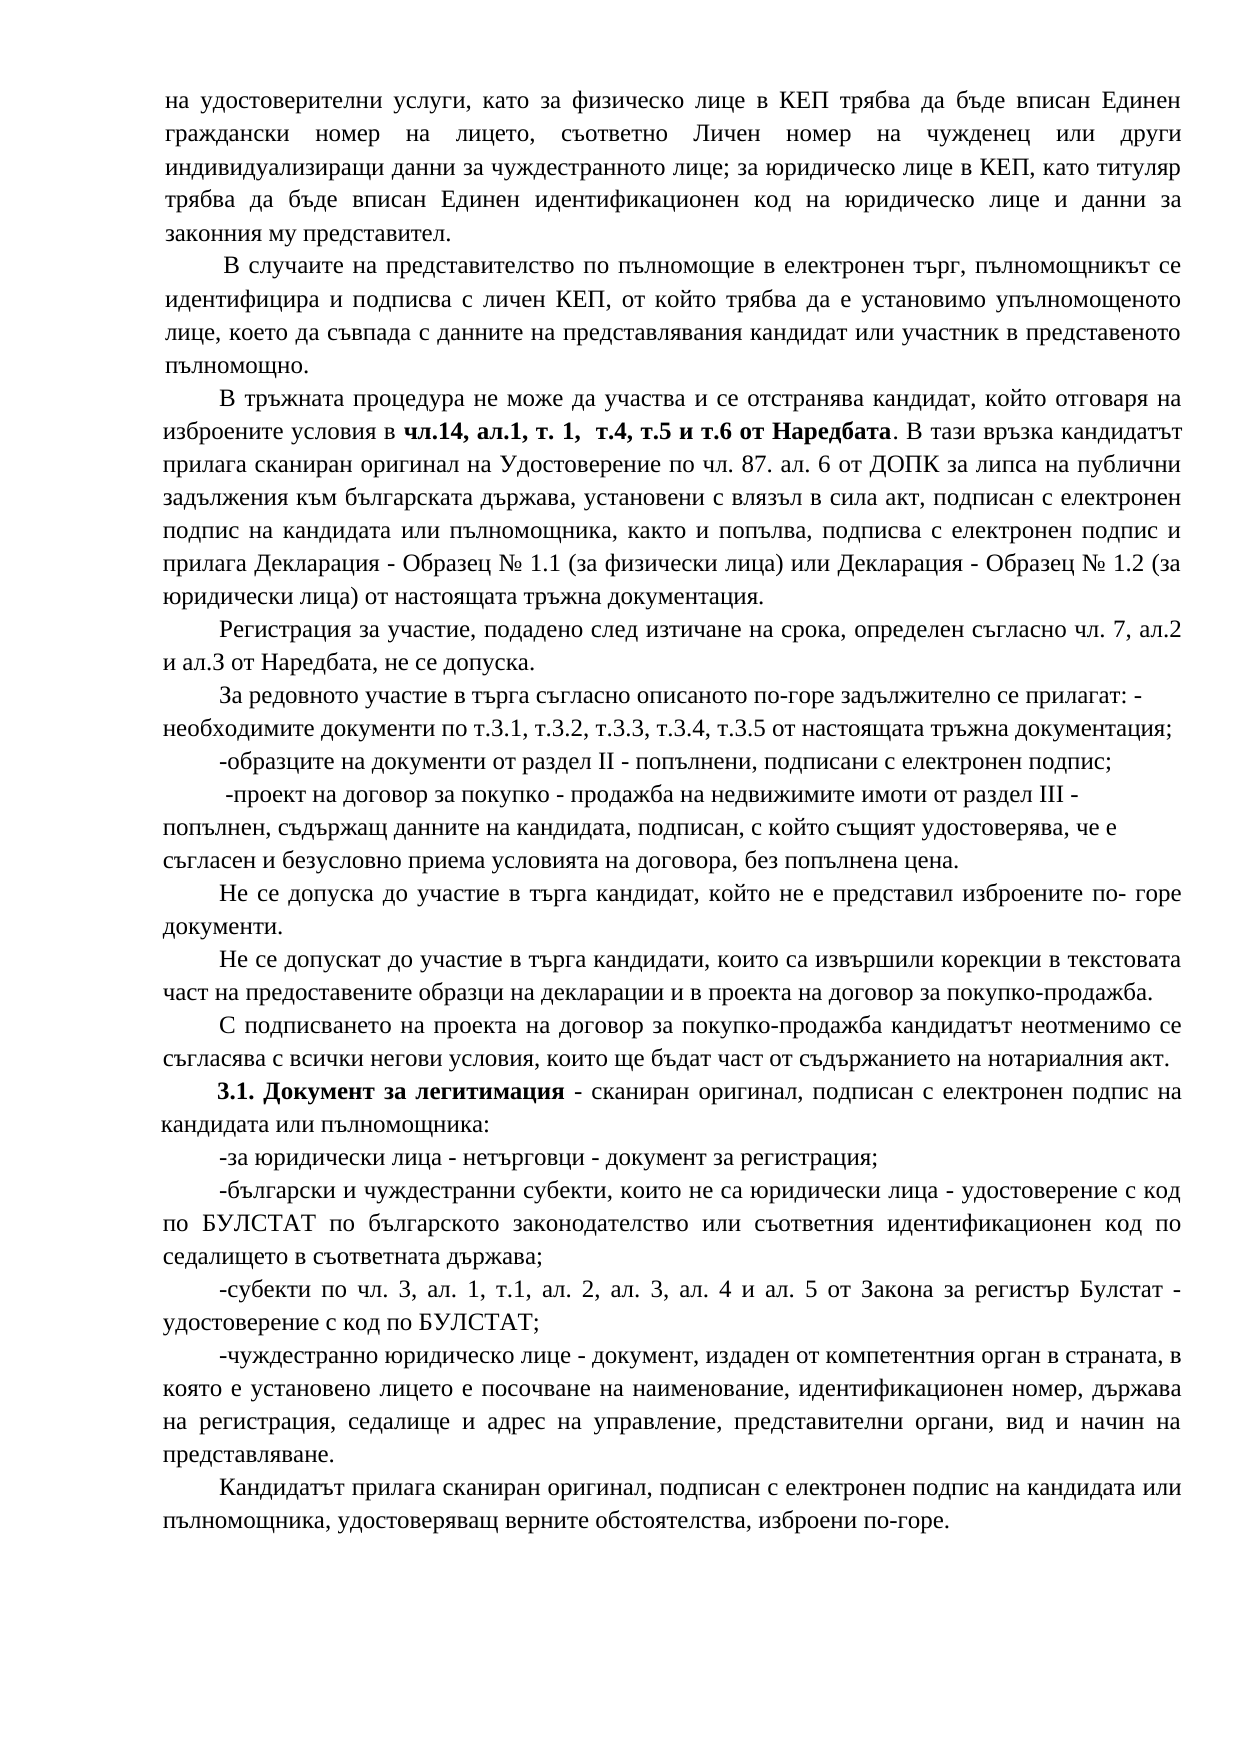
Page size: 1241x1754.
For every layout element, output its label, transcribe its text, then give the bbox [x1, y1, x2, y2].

text -за юридически лица - нетърговци - документ за регистрация; [163, 1139, 1185, 1172]
text -проект на договор за покупко - продажба на недвижимите имоти от раздел III - попълнен, съдържащ данните на кандидата, подписан, с който същият удостоверява, че е съгласен и безусловно приема условията на договора, без попълнена цена. [163, 776, 1183, 875]
text С подписването на проекта на договор за покупко-продажба кандидатът неотменимо се съгласява с всички негови условия, които ще бъдат част от съдържанието на нотариалния акт. [163, 1007, 1183, 1073]
text -образците на документи от раздел II - попълнени, подписани с електронен подпис; [163, 743, 1183, 776]
text В тръжната процедура не може да участва и се отстранява кандидат, който отговаря на изброените условия в чл.14, ал.1, т. 1, т.4, т.5 и т.6 от Наредбата. В тази връзка кандидатът прилага сканиран оригинал на Удостоверение по чл. 87. ал. 6 от ДОПК за липса на публични задължения към българската държава, установени с влязъл в сила акт, подписан с електронен подпис на кандидата или пълномощника, както и попълва, подписва с електронен подпис и прилага Декларация - Образец № 1.1 (за физически лица) или Декларация - Образец № 1.2 (за юридически лица) от настоящата тръжна документация. [163, 380, 1183, 611]
text Регистрация за участие, подадено след изтичане на срока, определен съгласно чл. 7, ал.2 и ал.З от Наредбата, не се допуска. [163, 611, 1183, 677]
text 3.1. Документ за легитимация - сканиран оригинал, подписан с електронен подпис на кандидата или пълномощника: [161, 1073, 1183, 1139]
text В случаите на представителство по пълномощие в електронен търг, пълномощникът се идентифицира и подписва с личен КЕП, от който трябва да е установимо упълномощеното лице, което да съвпада с данните на представлявания кандидат или участник в представеното пълномощно. [165, 248, 1183, 380]
text -български и чуждестранни субекти, които не са юридически лица - удостоверение с код по БУЛСТАТ по българското законодателство или съответния идентификационен код по седалището в съответната държава; [163, 1172, 1183, 1271]
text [165, 82, 1183, 248]
text Кандидатът прилага сканиран оригинал, подписан с електронен подпис на кандидата или пълномощника, удостоверяващ верните обстоятелства, изброени по-горе. [163, 1469, 1183, 1535]
text -чуждестранно юридическо лице - документ, издаден от компетентния орган в страната, в която е установено лицето е посочване на наименование, идентификационен номер, държава на регистрация, седалище и адрес на управление, представителни органи, вид и начин на представляване. [163, 1337, 1183, 1469]
text -субекти по чл. 3, ал. 1, т.1, ал. 2, ал. 3, ал. 4 и ал. 5 от Закона за регистър Булстат - удостоверение с код по БУЛСТАТ; [163, 1271, 1183, 1337]
text Не се допуска до участие в търга кандидат, който не е представил изброените по- горе документи. [163, 875, 1183, 941]
text Не се допускат до участие в търга кандидати, които са извършили корекции в текстовата част на предоставените образци на декларации и в проекта на договор за покупко-продажба. [163, 941, 1183, 1007]
text За редовното участие в търга съгласно описаното по-горе задължително се прилагат: -необходимите документи по т.3.1, т.3.2, т.3.3, т.3.4, т.3.5 от настоящата тръжна документация; [163, 677, 1183, 743]
